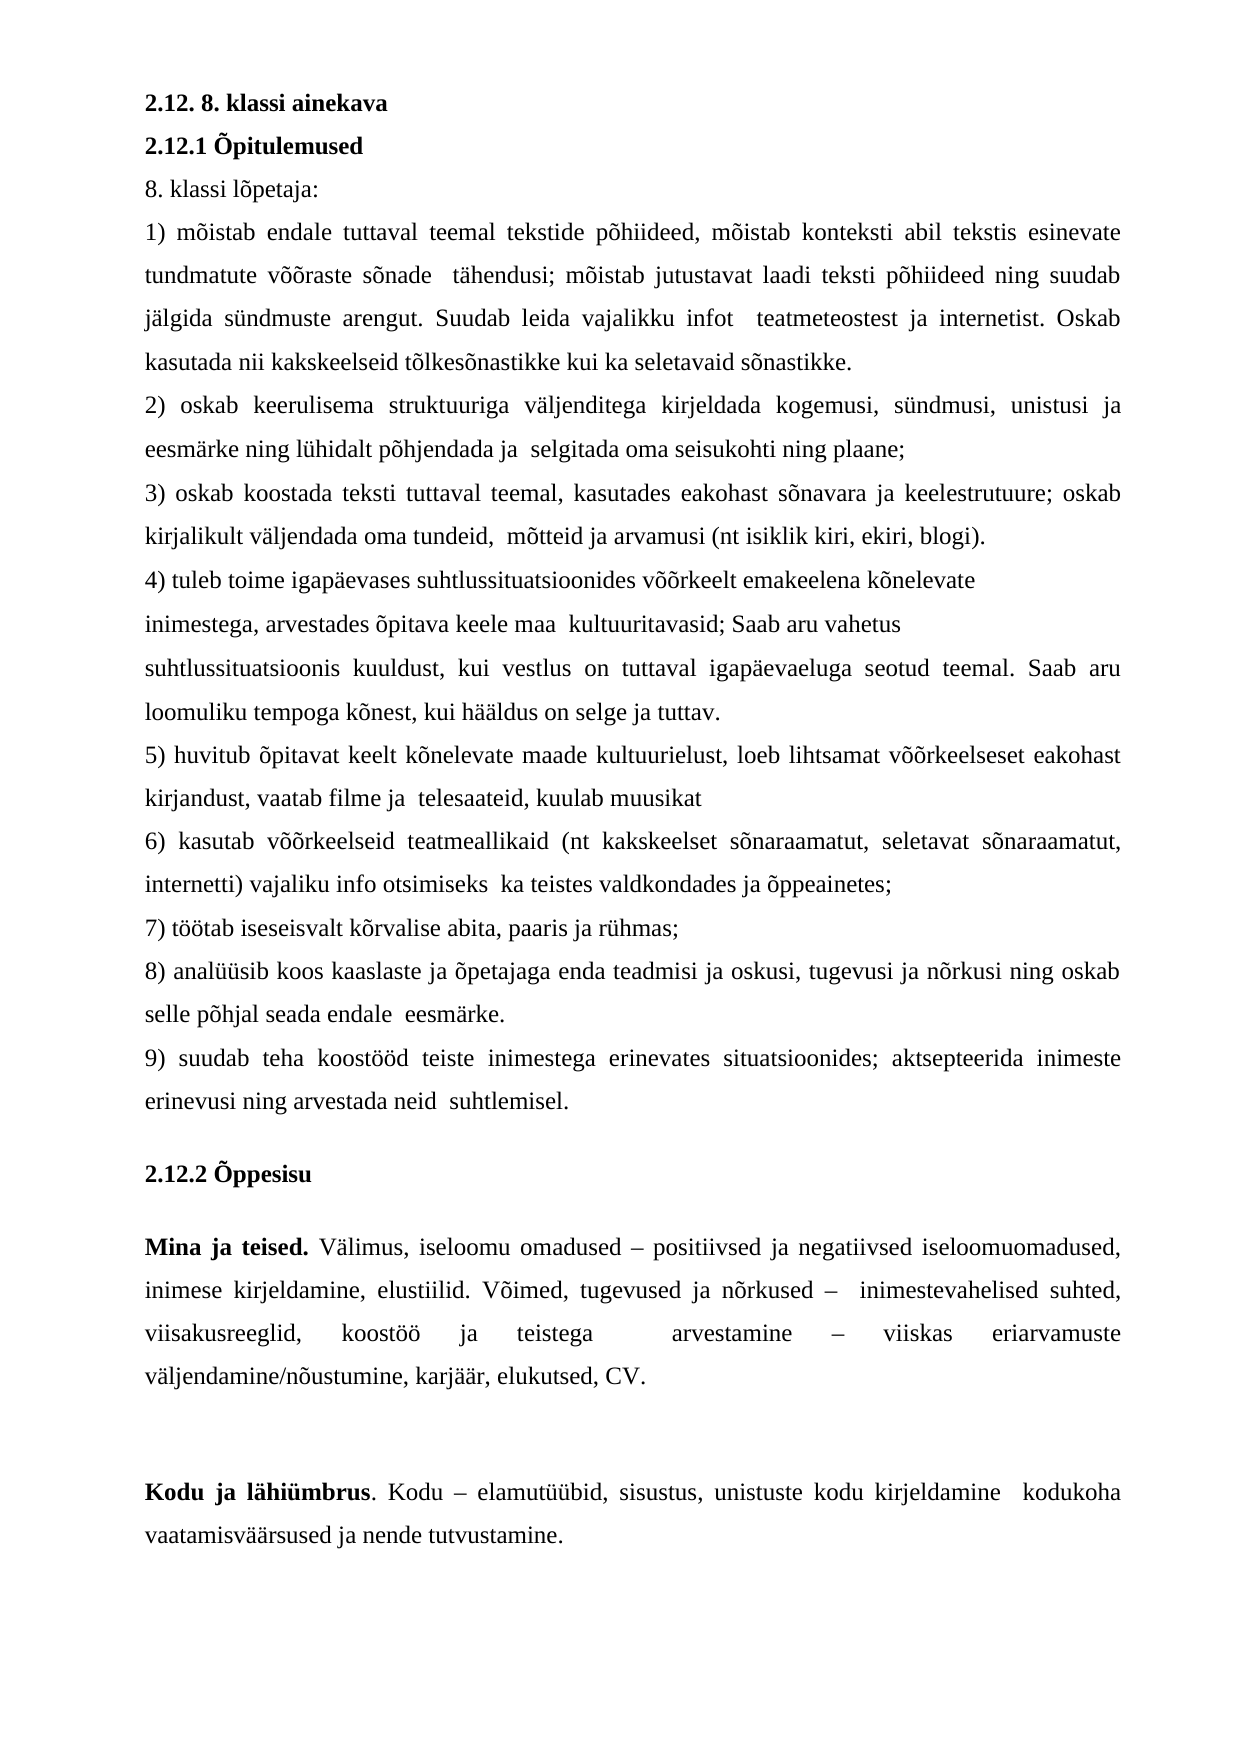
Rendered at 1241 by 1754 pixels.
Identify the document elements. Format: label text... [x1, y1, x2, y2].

text 1) mõistab endale tuttaval teemal tekstide põhiideed, mõistab konteksti abil tekstis esinevate tundmatute võõraste sõnade tähendusi; mõistab jutustavat laadi teksti põhiideed ning suudab jälgida sündmuste arengut. Suudab leida vajalikku infot teatmeteostest ja internetist. Oskab kasutada nii kakskeelseid tõlkesõnastikke kui ka seletavaid sõnastikke. [144, 217, 1122, 375]
text 5) huvitub õpitavat keelt kõnelevate maade kultuurielust, loeb lihtsamat võõrkeelseset eakohast kirjandust, vaatab filme ja telesaateid, kuulab muusikat [144, 740, 1122, 812]
text 2.12.1 Õpitulemused [144, 131, 1122, 160]
text 8. klassi lõpetaja: [144, 174, 1122, 203]
text 7) töötab iseseisvalt kõrvalise abita, paaris ja rühmas; [144, 913, 1122, 941]
text inimestega, arvestades õpitava keele maa kultuuritavasid; Saab aru vahetus [144, 609, 1122, 638]
text 2.12.2 Õppesisu [144, 1159, 1122, 1188]
text Mina ja teised. Välimus, iseloomu omadused – positiivsed ja negatiivsed iseloomuomadused, inimese kirjeldamine, elustiilid. Võimed, tugevused ja nõrkused – inimestevahelised suhted, viisakusreeglid, koostöö ja teistega arvestamine – viiskas eriarvamuste väljendamine/nõustumine, karjäär, elukutsed, CV. [144, 1232, 1122, 1390]
text 3) oskab koostada teksti tuttaval teemal, kasutades eakohast sõnavara ja keelestrutuure; oskab kirjalikult väljendada oma tundeid, mõtteid ja arvamusi (nt isiklik kiri, ekiri, blogi). [144, 478, 1122, 550]
text Kodu ja lähiümbrus. Kodu – elamutüübid, sisustus, unistuste kodu kirjeldamine kodukoha vaatamisväärsused ja nende tutvustamine. [144, 1477, 1122, 1549]
text 8) analüüsib koos kaaslaste ja õpetajaga enda teadmisi ja oskusi, tugevusi ja nõrkusi ning oskab selle põhjal seada endale eesmärke. [144, 956, 1122, 1028]
text suhtlussituatsioonis kuuldust, kui vestlus on tuttaval igapäevaeluga seotud teemal. Saab aru loomuliku tempoga kõnest, kui hääldus on selge ja tuttav. [144, 653, 1122, 725]
text 9) suudab teha koostööd teiste inimestega erinevates situatsioonides; aktsepteerida inimeste erinevusi ning arvestada neid suhtlemisel. [144, 1043, 1122, 1115]
text 6) kasutab võõrkeelseid teatmeallikaid (nt kakskeelset sõnaraamatut, seletavat sõnaraamatut, internetti) vajaliku info otsimiseks ka teistes valdkondades ja õppeainetes; [144, 826, 1122, 898]
text 2) oskab keerulisema struktuuriga väljenditega kirjeldada kogemusi, sündmusi, unistusi ja eesmärke ning lühidalt põhjendada ja selgitada oma seisukohti ning plaane; [144, 391, 1122, 462]
text 4) tuleb toime igapäevases suhtlussituatsioonides võõrkeelt emakeelena kõnelevate [144, 565, 1122, 594]
text 2.12. 8. klassi ainekava [144, 88, 1122, 117]
